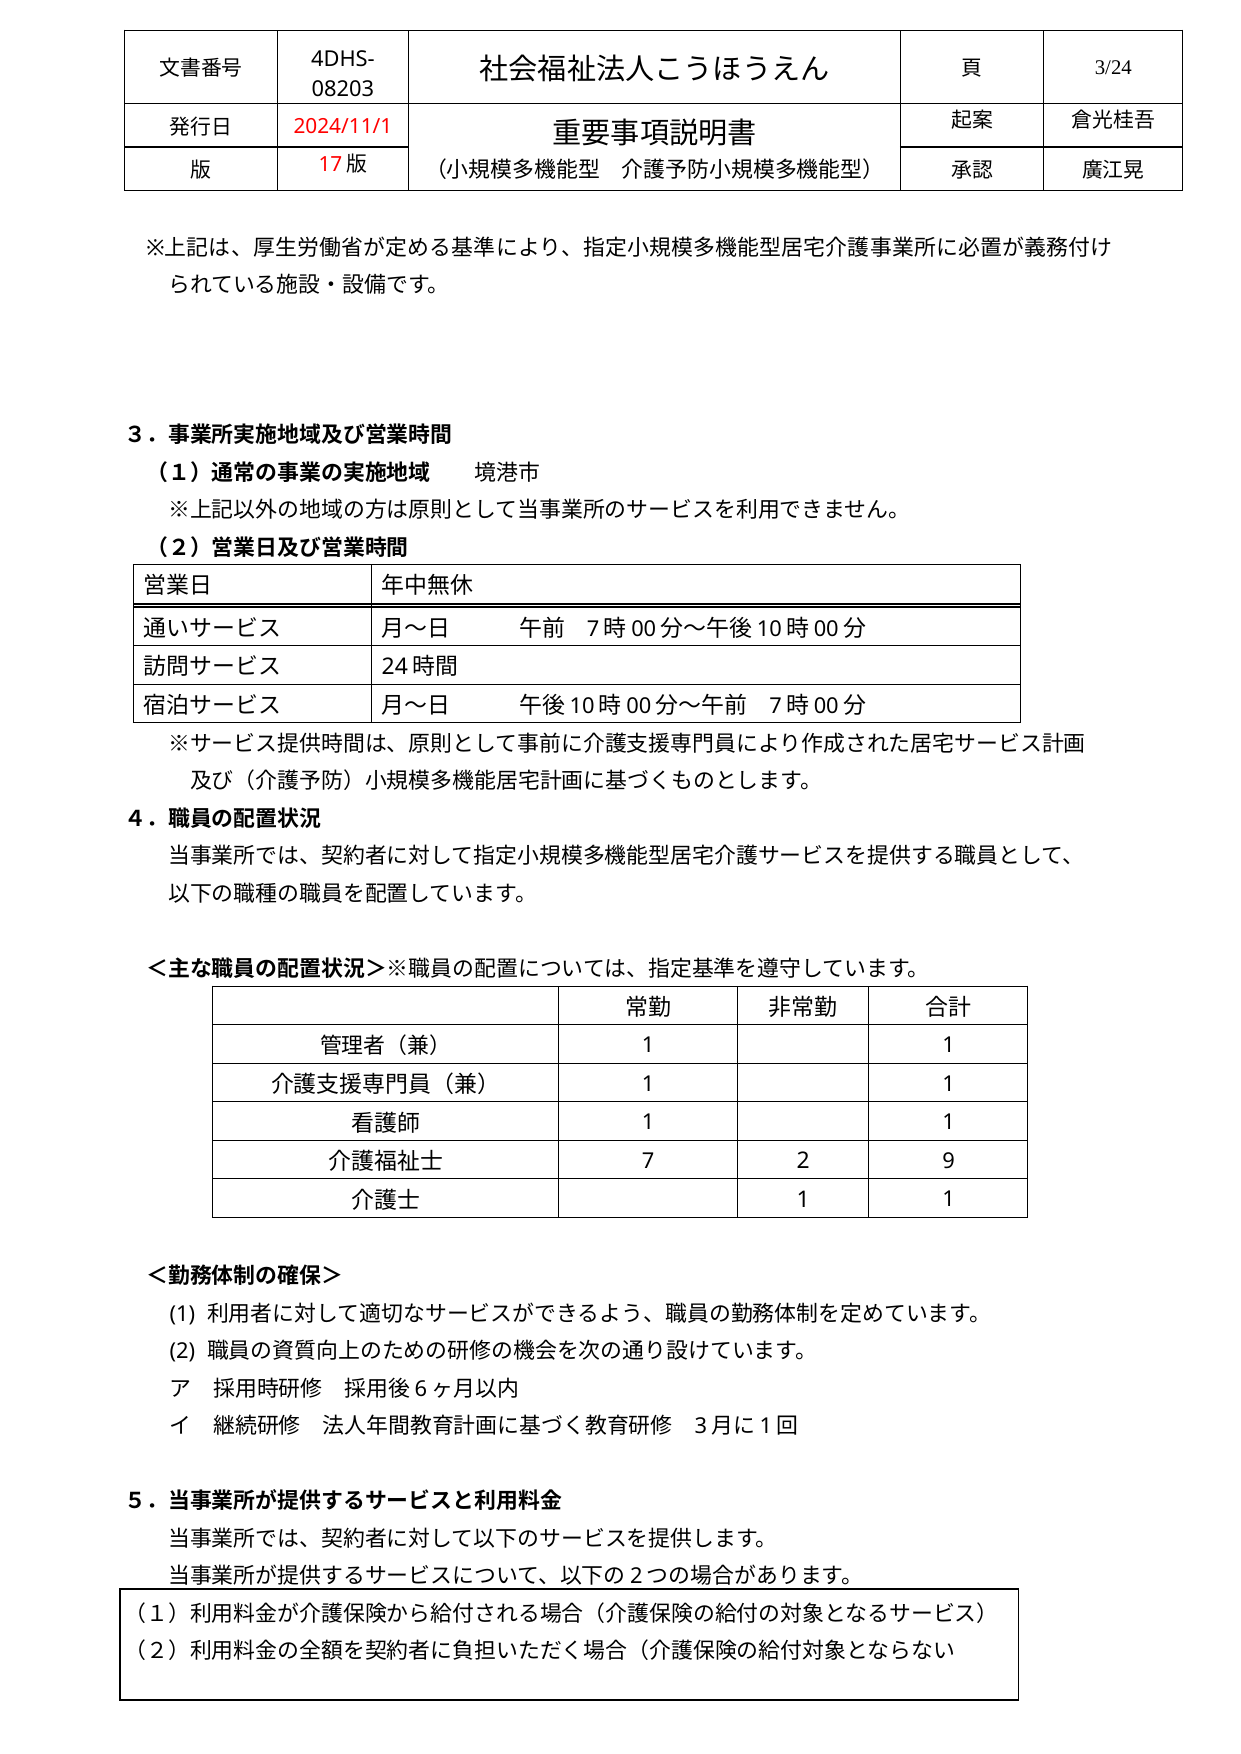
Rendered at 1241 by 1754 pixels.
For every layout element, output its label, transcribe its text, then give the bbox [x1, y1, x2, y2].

text ＜主な職員の配置状況＞※職員の配置については、指定基準を遵守しています。 [124, 948, 1116, 986]
table_cell 月～日 午前 7時00分～午後10時00分 [372, 608, 1020, 645]
table_cell 1 [869, 1102, 1027, 1140]
text ア 採用時研修 採用後6ヶ月以内 [169, 1368, 1116, 1405]
table_cell 1 [738, 1179, 868, 1217]
text 当事業所が提供するサービスについて、以下の2つの場合があります。 [124, 1555, 1116, 1593]
table_header 非常勤 [738, 987, 868, 1024]
table_cell 9 [869, 1141, 1027, 1178]
table_cell 1 [869, 1179, 1027, 1217]
text （２）営業日及び営業時間 [124, 527, 1116, 564]
table_cell 1 [559, 1102, 737, 1140]
table_cell 介護福祉士 [213, 1141, 558, 1178]
table_cell 宿泊サービス [134, 685, 371, 722]
table_cell 1 [559, 1064, 737, 1101]
table_cell 介護支援専門員（兼） [213, 1064, 558, 1101]
text 当事業所では、契約者に対して指定小規模多機能型居宅介護サービスを提供する職員として、 [124, 836, 1116, 873]
table_cell 24時間 [372, 646, 1020, 683]
table_cell [738, 1025, 868, 1063]
table_header 年中無休 [372, 565, 1020, 603]
text ※上記以外の地域の方は原則として当事業所のサービスを利用できません。 [124, 489, 1116, 527]
text （１）利用料金が介護保険から給付される場合（介護保険の給付の対象となるサービス） [124, 1593, 1116, 1630]
table_cell 訪問サービス [134, 646, 371, 683]
table_cell 看護師 [213, 1102, 558, 1140]
table_header 常勤 [559, 987, 737, 1024]
table_cell 管理者（兼） [213, 1025, 558, 1063]
table_cell 1 [869, 1025, 1027, 1063]
table_cell 通いサービス [134, 608, 371, 645]
table_cell 7 [559, 1141, 737, 1178]
table_header [213, 987, 558, 1024]
text イ 継続研修 法人年間教育計画に基づく教育研修 3月に1回 [169, 1405, 1116, 1443]
table_cell 介護士 [213, 1179, 558, 1217]
table_cell [559, 1179, 737, 1217]
list 職員の資質向上のための研修の機会を次の通り設けています。 [169, 1330, 1116, 1368]
table_cell 月～日 午後10時00分～午前 7時00分 [372, 685, 1020, 722]
text （１）通常の事業の実施地域 境港市 [124, 452, 1116, 489]
table_header 営業日 [134, 565, 371, 603]
text ４．職員の配置状況 [124, 798, 1116, 836]
table_cell 1 [559, 1025, 737, 1063]
text ※上記は、厚生労働省が定める基準により、指定小規模多機能型居宅介護事業所に必置が義務付けられている施設・設備です。 [146, 227, 1116, 302]
text （２）利用料金の全額を契約者に負担いただく場合（介護保険の給付対象とならない [124, 1630, 1116, 1668]
text ３．事業所実施地域及び営業時間 [124, 414, 1116, 452]
table_cell 2 [738, 1141, 868, 1178]
text 及び（介護予防）小規模多機能居宅計画に基づくものとします。 [190, 761, 1116, 798]
table_cell 1 [869, 1064, 1027, 1101]
table_header 合計 [869, 987, 1027, 1024]
text 当事業所では、契約者に対して以下のサービスを提供します。 [124, 1518, 1116, 1555]
table_cell [738, 1064, 868, 1101]
text ※サービス提供時間は、原則として事前に介護支援専門員により作成された居宅サービス計画 [124, 723, 1116, 761]
list 利用者に対して適切なサービスができるよう、職員の勤務体制を定めています。 [169, 1293, 1116, 1330]
text ＜勤務体制の確保＞ [124, 1255, 1116, 1293]
text 以下の職種の職員を配置しています。 [146, 873, 1116, 911]
text ５．当事業所が提供するサービスと利用料金 [124, 1480, 1116, 1518]
table_cell [738, 1102, 868, 1140]
